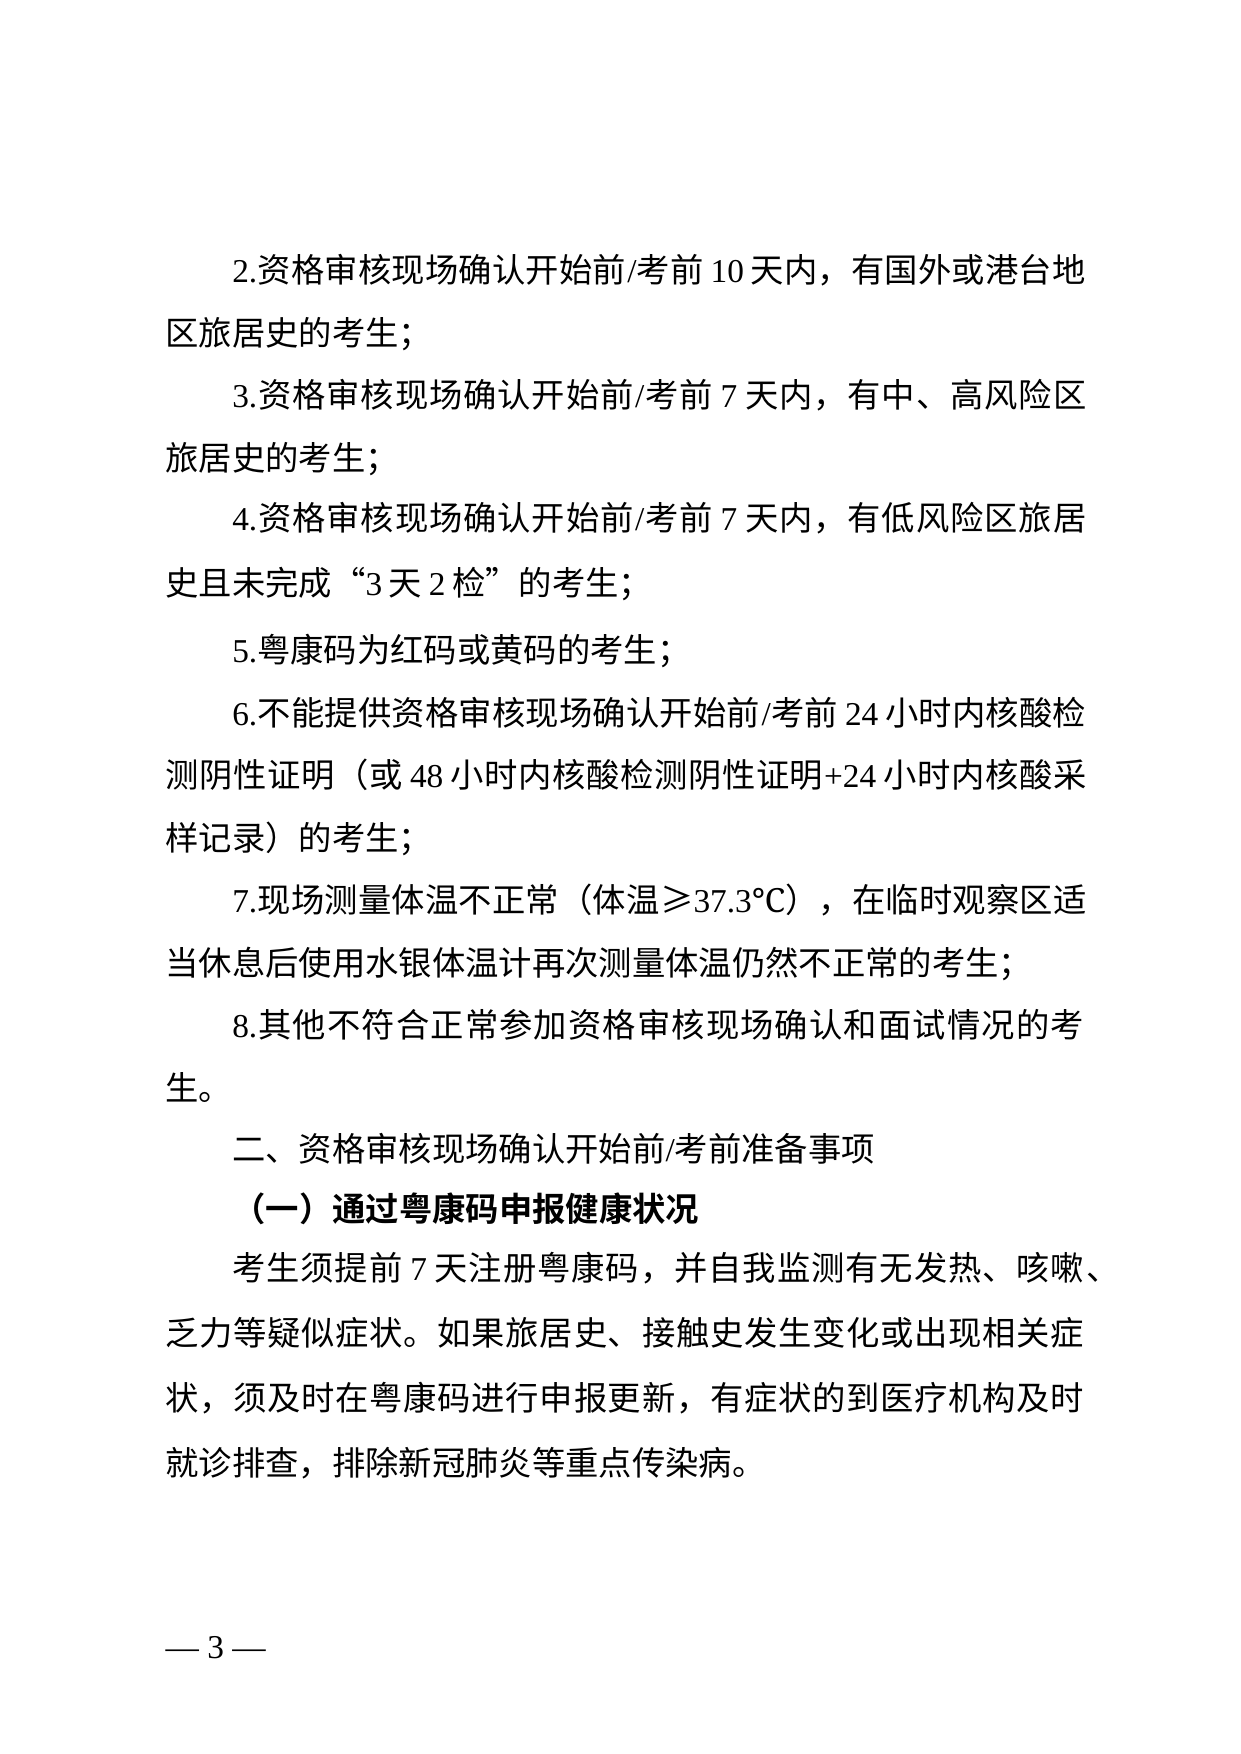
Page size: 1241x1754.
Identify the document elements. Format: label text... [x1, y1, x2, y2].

text （一）通过粤康码申报健康状况 [165, 1173, 1087, 1234]
text 2.资格审核现场确认开始前/考前10天内，有国外或港台地区旅居史的考生； [165, 233, 1087, 358]
text 考生须提前7天注册粤康码，并自我监测有无发热、咳嗽、乏力等疑似症状。如果旅居史、接触史发生变化或出现相关症状，须及时在粤康码进行申报更新，有症状的到医疗机构及时就诊排查，排除新冠肺炎等重点传染病。 [165, 1234, 1087, 1494]
text 5.粤康码为红码或黄码的考生； [165, 613, 1087, 675]
text 二、资格审核现场确认开始前/考前准备事项 [165, 1113, 1087, 1173]
text 3.资格审核现场确认开始前/考前7天内，有中、高风险区旅居史的考生； [165, 358, 1087, 483]
text 7.现场测量体温不正常（体温≥37.3℃），在临时观察区适当休息后使用水银体温计再次测量体温仍然不正常的考生； [165, 863, 1087, 988]
text 8.其他不符合正常参加资格审核现场确认和面试情况的考生。 [165, 988, 1087, 1113]
subtitle 4.资格审核现场确认开始前/考前7天内，有低风险区旅居史且未完成“3天2检”的考生； [165, 483, 1087, 613]
text 6.不能提供资格审核现场确认开始前/考前24小时内核酸检测阴性证明（或48小时内核酸检测阴性证明+24小时内核酸采样记录）的考生； [165, 675, 1087, 863]
